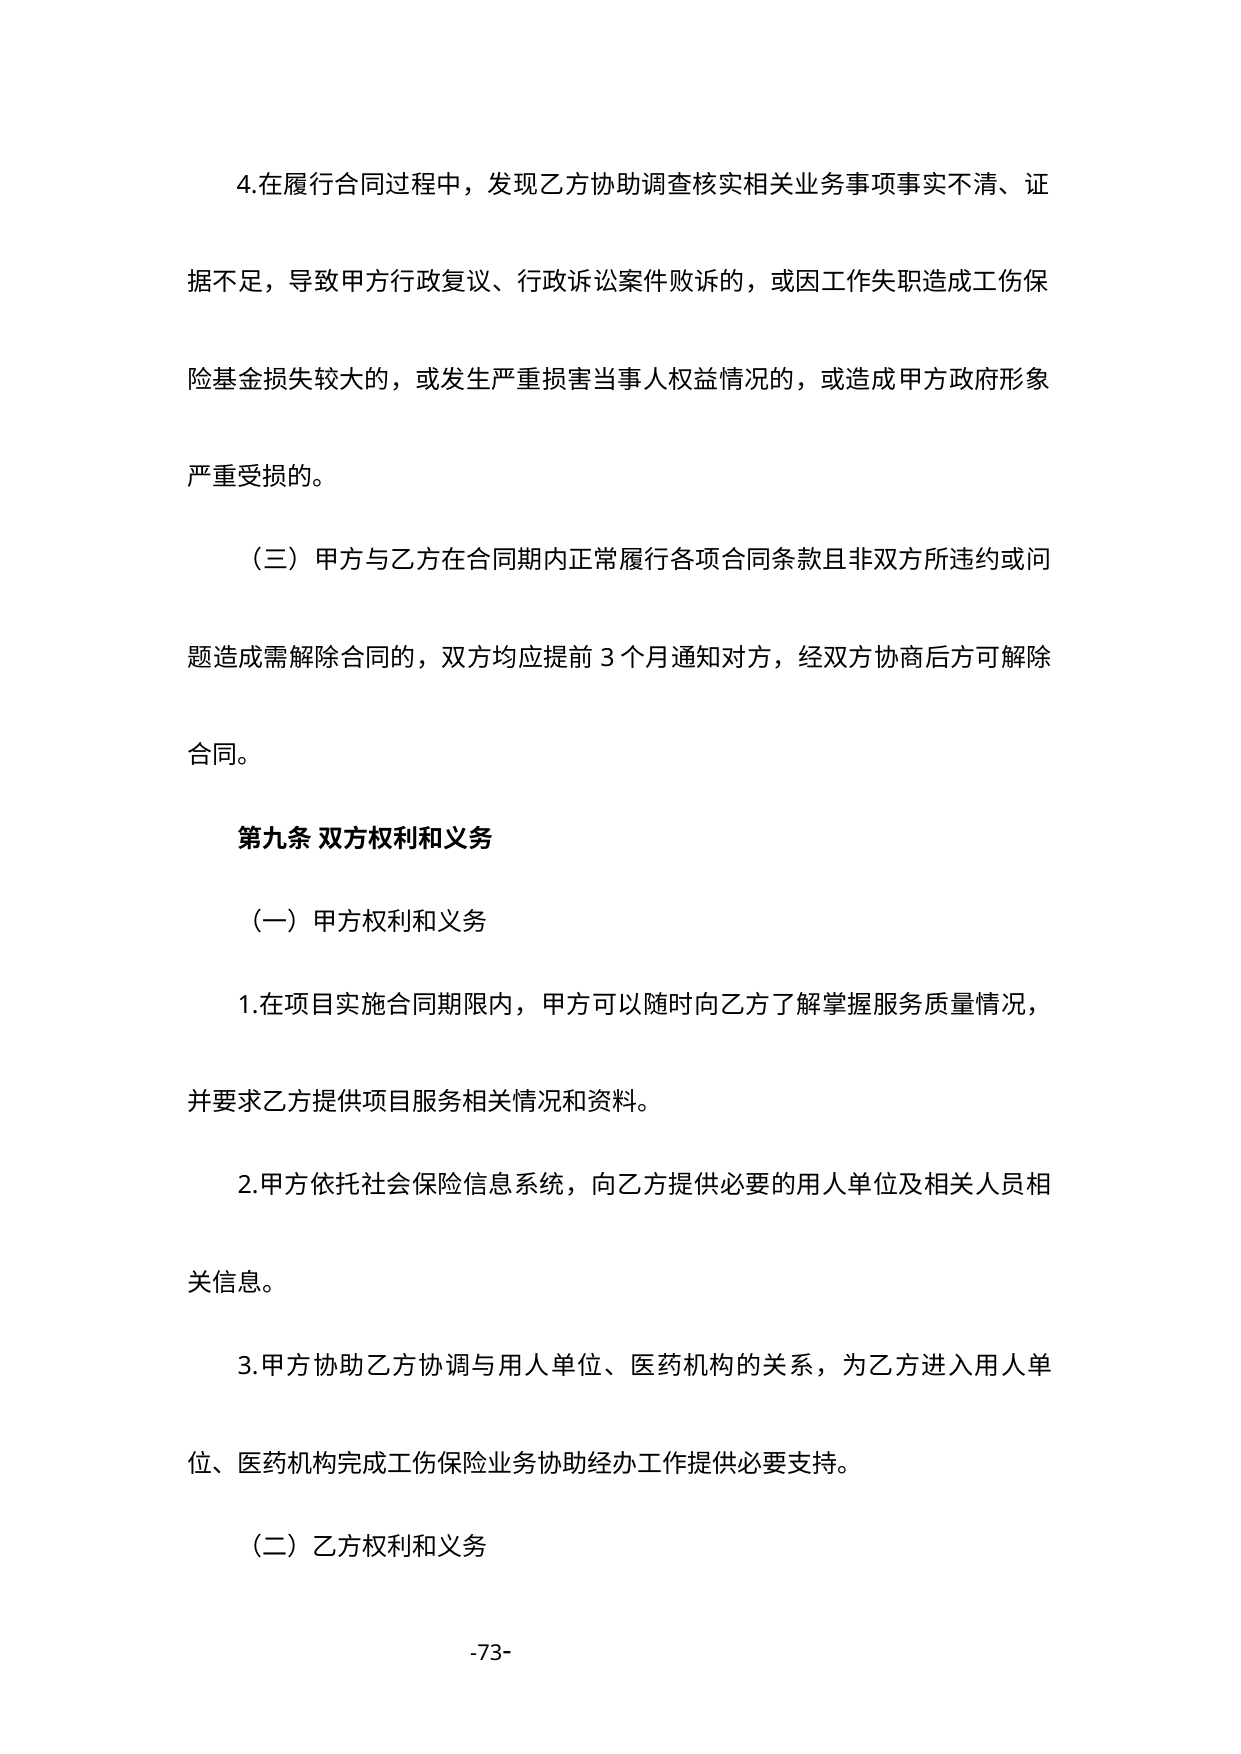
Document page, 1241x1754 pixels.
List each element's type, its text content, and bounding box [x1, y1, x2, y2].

text 2.甲方依托社会保险信息系统，向乙方提供必要的用人单位及相关人员相关信息。 [187, 1151, 1053, 1313]
text 1.在项目实施合同期限内，甲方可以随时向乙方了解掌握服务质量情况，并要求乙方提供项目服务相关情况和资料。 [187, 970, 1053, 1132]
text 第九条 双方权利和义务 [187, 804, 1053, 869]
text （二）乙方权利和义务 [187, 1512, 1053, 1577]
text 4.在履行合同过程中，发现乙方协助调查核实相关业务事项事实不清、证据不足，导致甲方行政复议、行政诉讼案件败诉的，或因工作失职造成工伤保险基金损失较大的，或发生严重损害当事人权益情况的，或造成甲方政府形象严重受损的。 [187, 150, 1050, 507]
text （三）甲方与乙方在合同期内正常履行各项合同条款且非双方所违约或问题造成需解除合同的，双方均应提前3个月通知对方，经双方协商后方可解除合同。 [187, 526, 1053, 786]
text 3.甲方协助乙方协调与用人单位、医药机构的关系，为乙方进入用人单位、医药机构完成工伤保险业务协助经办工作提供必要支持。 [187, 1331, 1053, 1494]
text （一）甲方权利和义务 [187, 887, 1053, 952]
